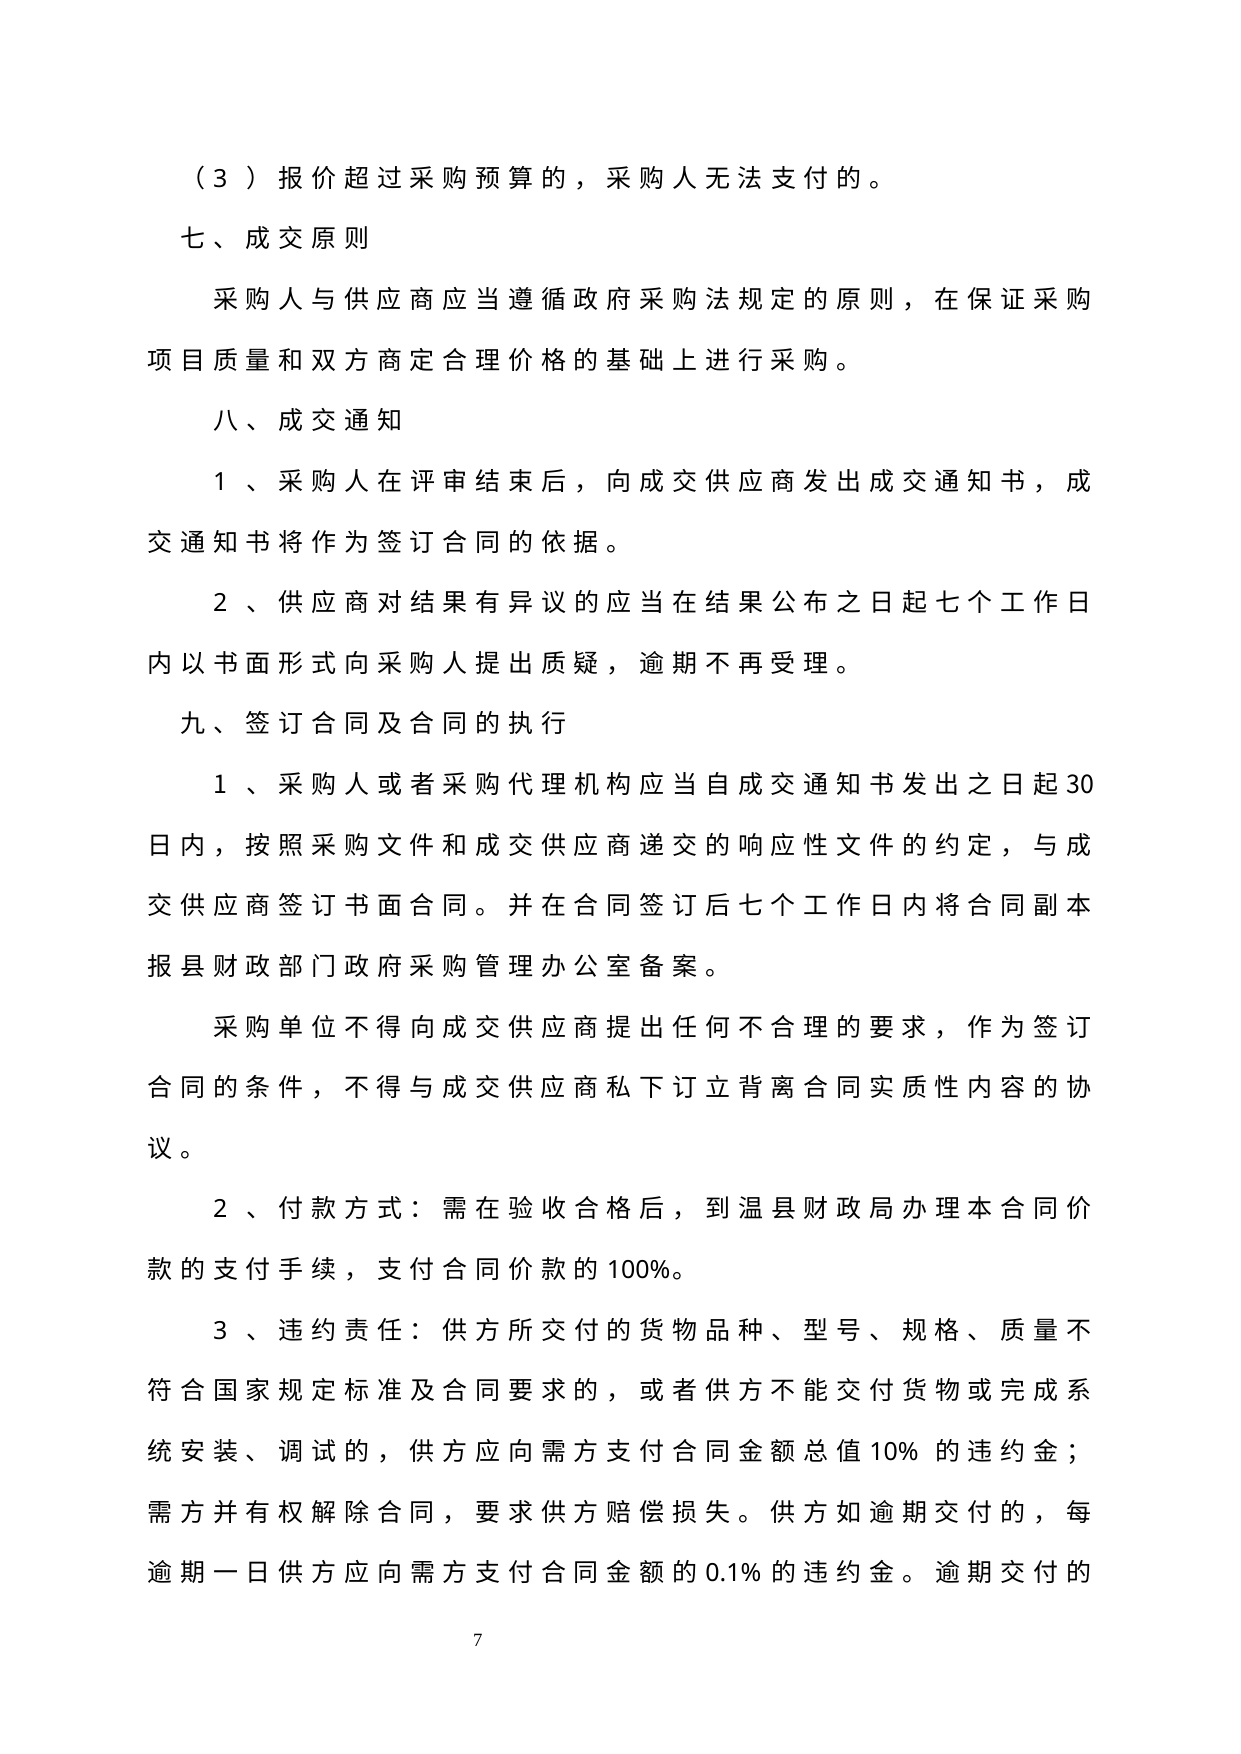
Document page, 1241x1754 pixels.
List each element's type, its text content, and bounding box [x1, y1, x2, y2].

text 采购人与供应商应当遵循政府采购法规定的原则，在保证采购项目质量和双方商定合理价格的基础上进行采购。 [147, 267, 1099, 388]
text 采购单位不得向成交供应商提出任何不合理的要求，作为签订合同的条件，不得与成交供应商私下订立背离合同实质性内容的协议。 [147, 995, 1099, 1177]
text 2、付款方式：需在验收合格后，到温县财政局办理本合同价款的支付手续，支付合同价款的100%。 [147, 1177, 1099, 1298]
text 七、成交原则 [147, 207, 1099, 267]
text （3）报价超过采购预算的，采购人无法支付的。 [147, 146, 1099, 207]
text 1、采购人在评审结束后，向成交供应商发出成交通知书，成交通知书将作为签订合同的依据。 [147, 449, 1099, 570]
text 2、供应商对结果有异议的应当在结果公布之日起七个工作日内以书面形式向采购人提出质疑，逾期不再受理。 [147, 570, 1099, 692]
text 九、签订合同及合同的执行 [147, 692, 1099, 752]
text 1、采购人或者采购代理机构应当自成交通知书发出之日起30日内，按照采购文件和成交供应商递交的响应性文件的约定，与成交供应商签订书面合同。并在合同签订后七个工作日内将合同副本报县财政部门政府采购管理办公室备案。 [147, 752, 1099, 995]
text 八、成交通知 [151, 388, 1099, 449]
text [147, 1298, 1099, 1601]
